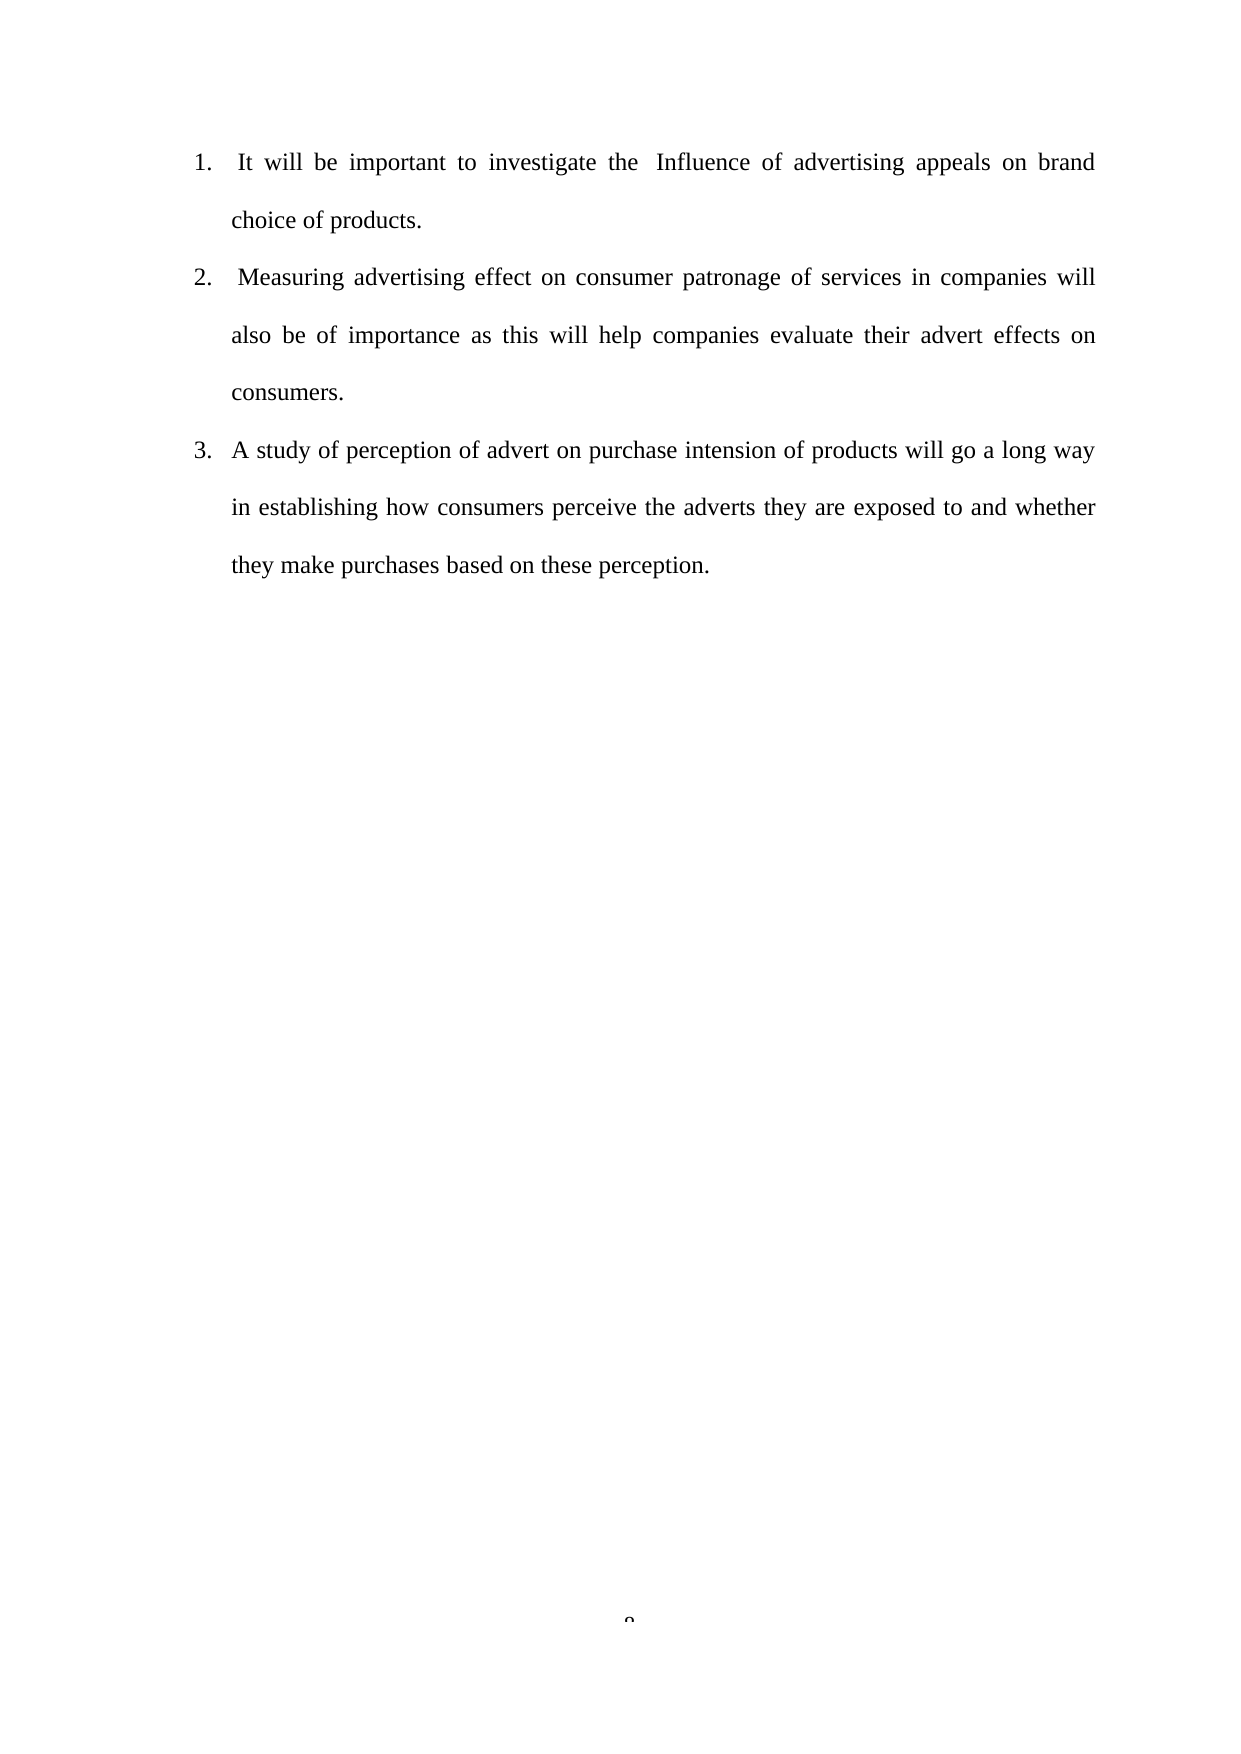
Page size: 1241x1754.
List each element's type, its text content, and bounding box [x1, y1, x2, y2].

list Measuring advertising effect on consumer patronage of services in companies will also be of importance as this will help companies evaluate their advert effects on consumers. [193, 262, 1097, 406]
list It will be important to investigate the Influence of advertising appeals on brand choice of products. [193, 147, 1096, 233]
list A study of perception of advert on purchase intension of products will go a long way in establishing how consumers perceive the adverts they are exposed to and whether they make purchases based on these perception. [193, 435, 1097, 579]
